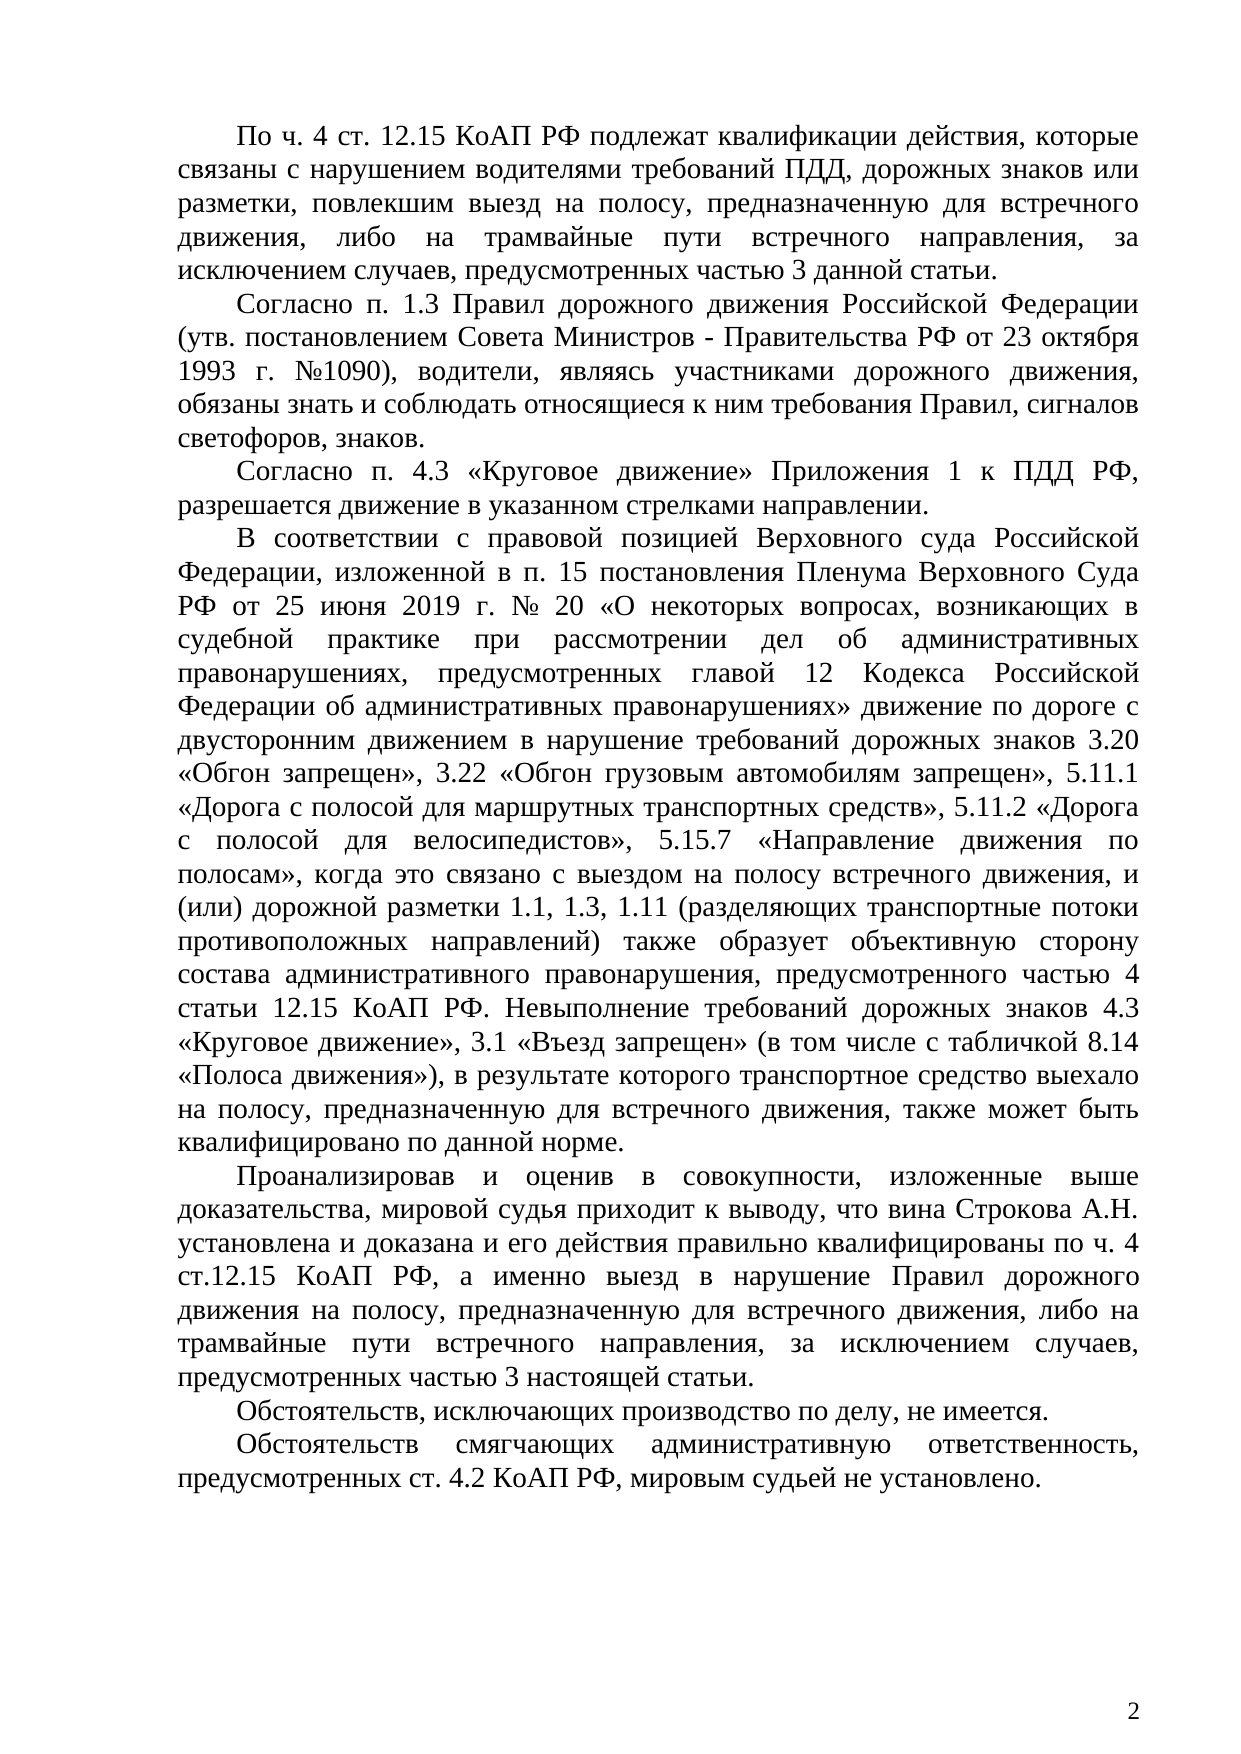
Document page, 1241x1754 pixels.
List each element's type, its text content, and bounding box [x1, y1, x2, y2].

text Согласно п. 4.3 «Круговое движение» Приложения 1 к ПДД РФ, разрешается движение в указанном стрелками направлении. [177, 453, 1140, 521]
text Обстоятельств, исключающих производство по делу, не имеется. [177, 1393, 1140, 1426]
text В соответствии с правовой позицией Верховного суда Российской Федерации, изложенной в п. 15 постановления Пленума Верховного Суда РФ от 25 июня 2019 г. № 20 «О некоторых вопросах, возникающих в судебной практике при рассмотрении дел об административных правонарушениях, предусмотренных главой 12 Кодекса Российской Федерации об административных правонарушениях» движение по дороге с двусторонним движением в нарушение требований дорожных знаков 3.20 «Обгон запрещен», 3.22 «Обгон грузовым автомобилям запрещен», 5.11.1 «Дорога с полосой для маршрутных транспортных средств», 5.11.2 «Дорога с полосой для велосипедистов», 5.15.7 «Направление движения по полосам», когда это связано с выездом на полосу встречного движения, и (или) дорожной разметки 1.1, 1.3, 1.11 (разделяющих транспортные потоки противоположных направлений) также образует объективную сторону состава административного правонарушения, предусмотренного частью 4 статьи 12.15 КоАП РФ. Невыполнение требований дорожных знаков 4.3 «Круговое движение», 3.1 «Въезд запрещен» (в том числе с табличкой 8.14 «Полоса движения»), в результате которого транспортное средство выехало на полосу, предназначенную для встречного движения, также может быть квалифицировано по данной норме. [177, 521, 1140, 1158]
text Согласно п. 1.3 Правил дорожного движения Российской Федерации (утв. постановлением Совета Министров - Правительства РФ от 23 октября . №1090), водители, являясь участниками дорожного движения, обязаны знать и соблюдать относящиеся к ним требования Правил, сигналов светофоров, знаков. [177, 286, 1140, 453]
text По ч. 4 ст. 12.15 КоАП РФ подлежат квалификации действия, которые связаны с нарушением водителями требований ПДД, дорожных знаков или разметки, повлекшим выезд на полосу, предназначенную для встречного движения, либо на трамвайные пути встречного направления, за исключением случаев, предусмотренных частью 3 данной статьи. [177, 118, 1140, 286]
text Обстоятельств смягчающих административную ответственность, предусмотренных ст. 4.2 КоАП РФ, мировым судьей не установлено. [177, 1426, 1140, 1493]
text Проанализировав и оценив в совокупности, изложенные выше доказательства, мировой судья приходит к выводу, что вина Строкова А.Н. установлена и доказана и его действия правильно квалифицированы по ч. 4 ст.12.15 КоАП РФ, а именно выезд в нарушение Правил дорожного движения на полосу, предназначенную для встречного движения, либо на трамвайные пути встречного направления, за исключением случаев, предусмотренных частью 3 настоящей статьи. [177, 1158, 1140, 1393]
